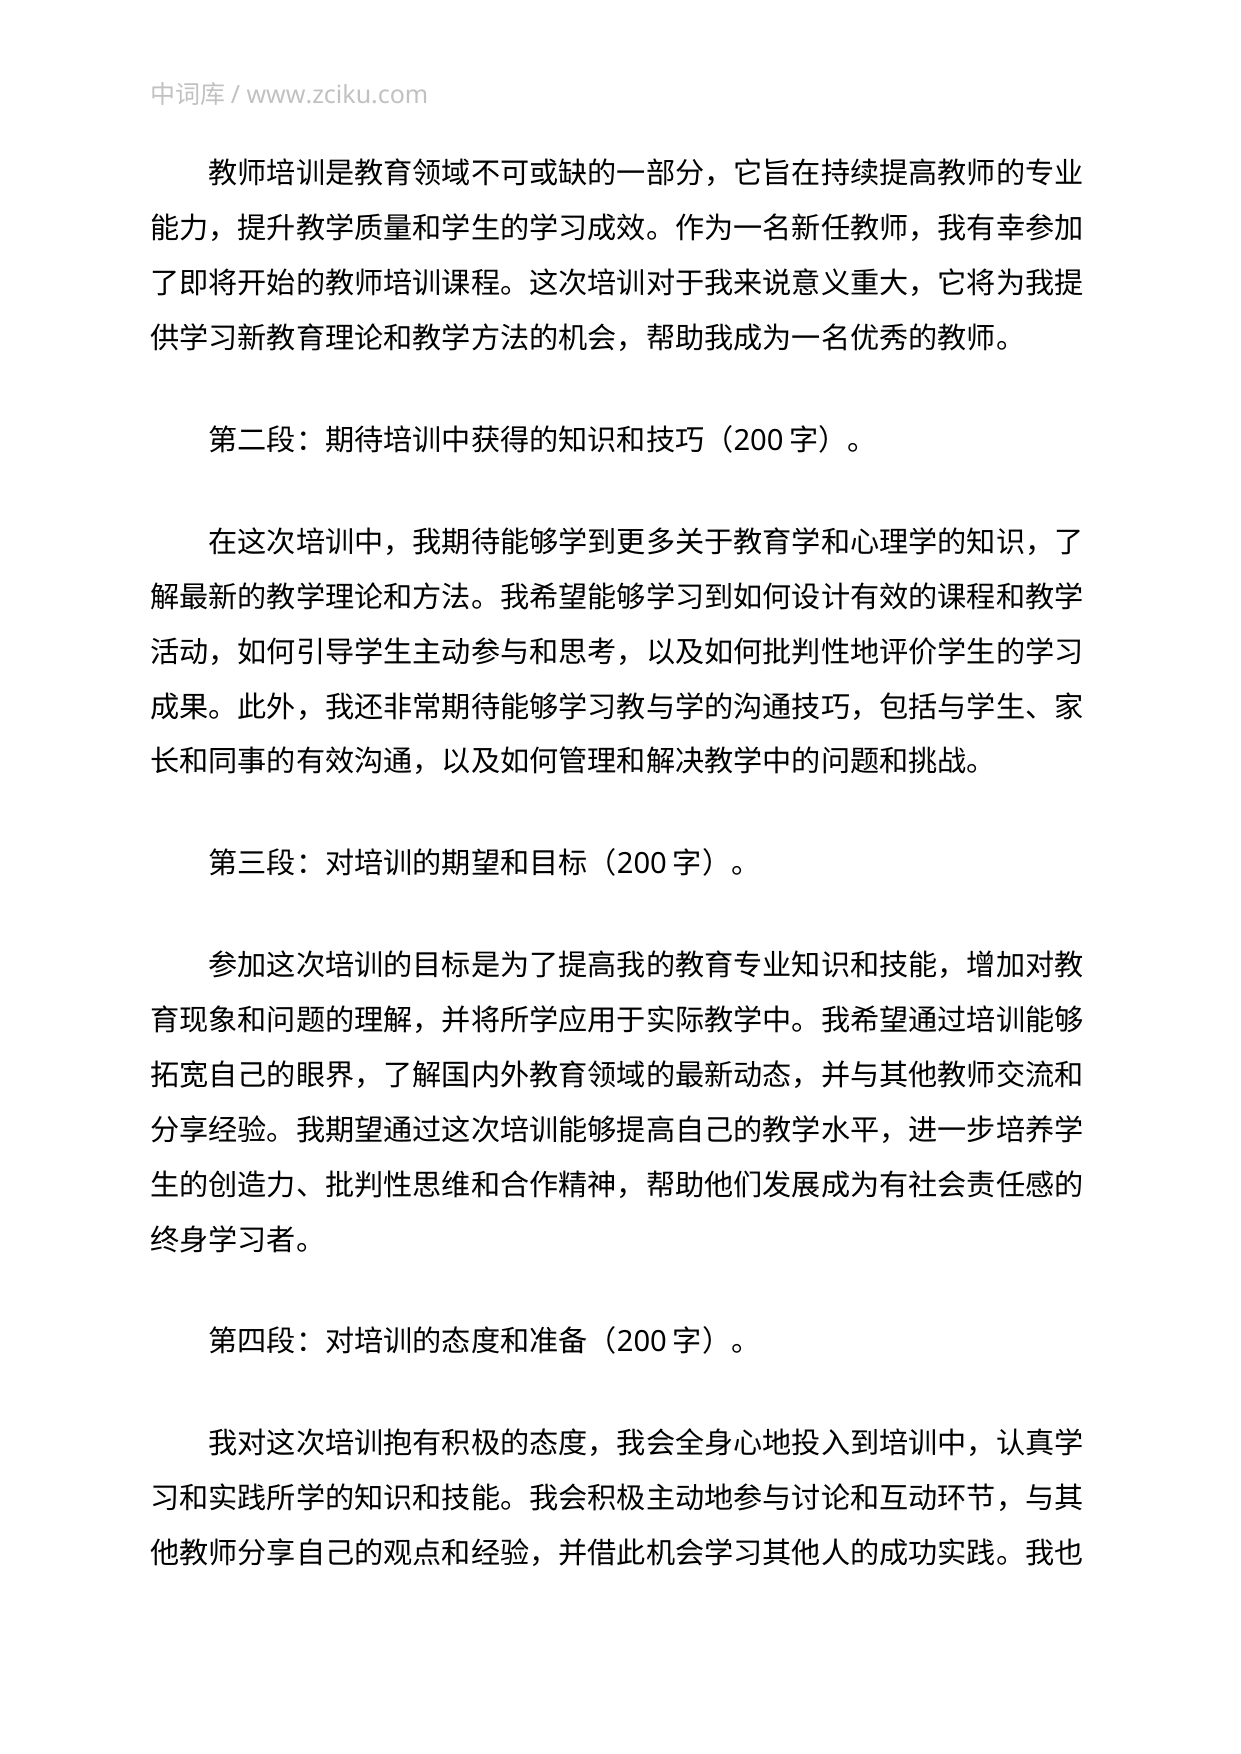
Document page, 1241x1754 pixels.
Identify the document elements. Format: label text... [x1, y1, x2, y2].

text 参加这次培训的目标是为了提高我的教育专业知识和技能，增加对教育现象和问题的理解，并将所学应用于实际教学中。我希望通过培训能够拓宽自己的眼界，了解国内外教育领域的最新动态，并与其他教师交流和分享经验。我期望通过这次培训能够提高自己的教学水平，进一步培养学生的创造力、批判性思维和合作精神，帮助他们发展成为有社会责任感的终身学习者。 [150, 942, 1090, 1258]
text 教师培训是教育领域不可或缺的一部分，它旨在持续提高教师的专业能力，提升教学质量和学生的学习成效。作为一名新任教师，我有幸参加了即将开始的教师培训课程。这次培训对于我来说意义重大，它将为我提供学习新教育理论和教学方法的机会，帮助我成为一名优秀的教师。 [150, 150, 1090, 357]
text 在这次培训中，我期待能够学到更多关于教育学和心理学的知识，了解最新的教学理论和方法。我希望能够学习到如何设计有效的课程和教学活动，如何引导学生主动参与和思考，以及如何批判性地评价学生的学习成果。此外，我还非常期待能够学习教与学的沟通技巧，包括与学生、家长和同事的有效沟通，以及如何管理和解决教学中的问题和挑战。 [150, 518, 1090, 780]
text 第三段：对培训的期望和目标（200字）。 [150, 840, 1090, 882]
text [150, 1420, 1090, 1572]
text 第四段：对培训的态度和准备（200字）。 [150, 1318, 1090, 1360]
text 第二段：期待培训中获得的知识和技巧（200字）。 [150, 416, 1090, 459]
